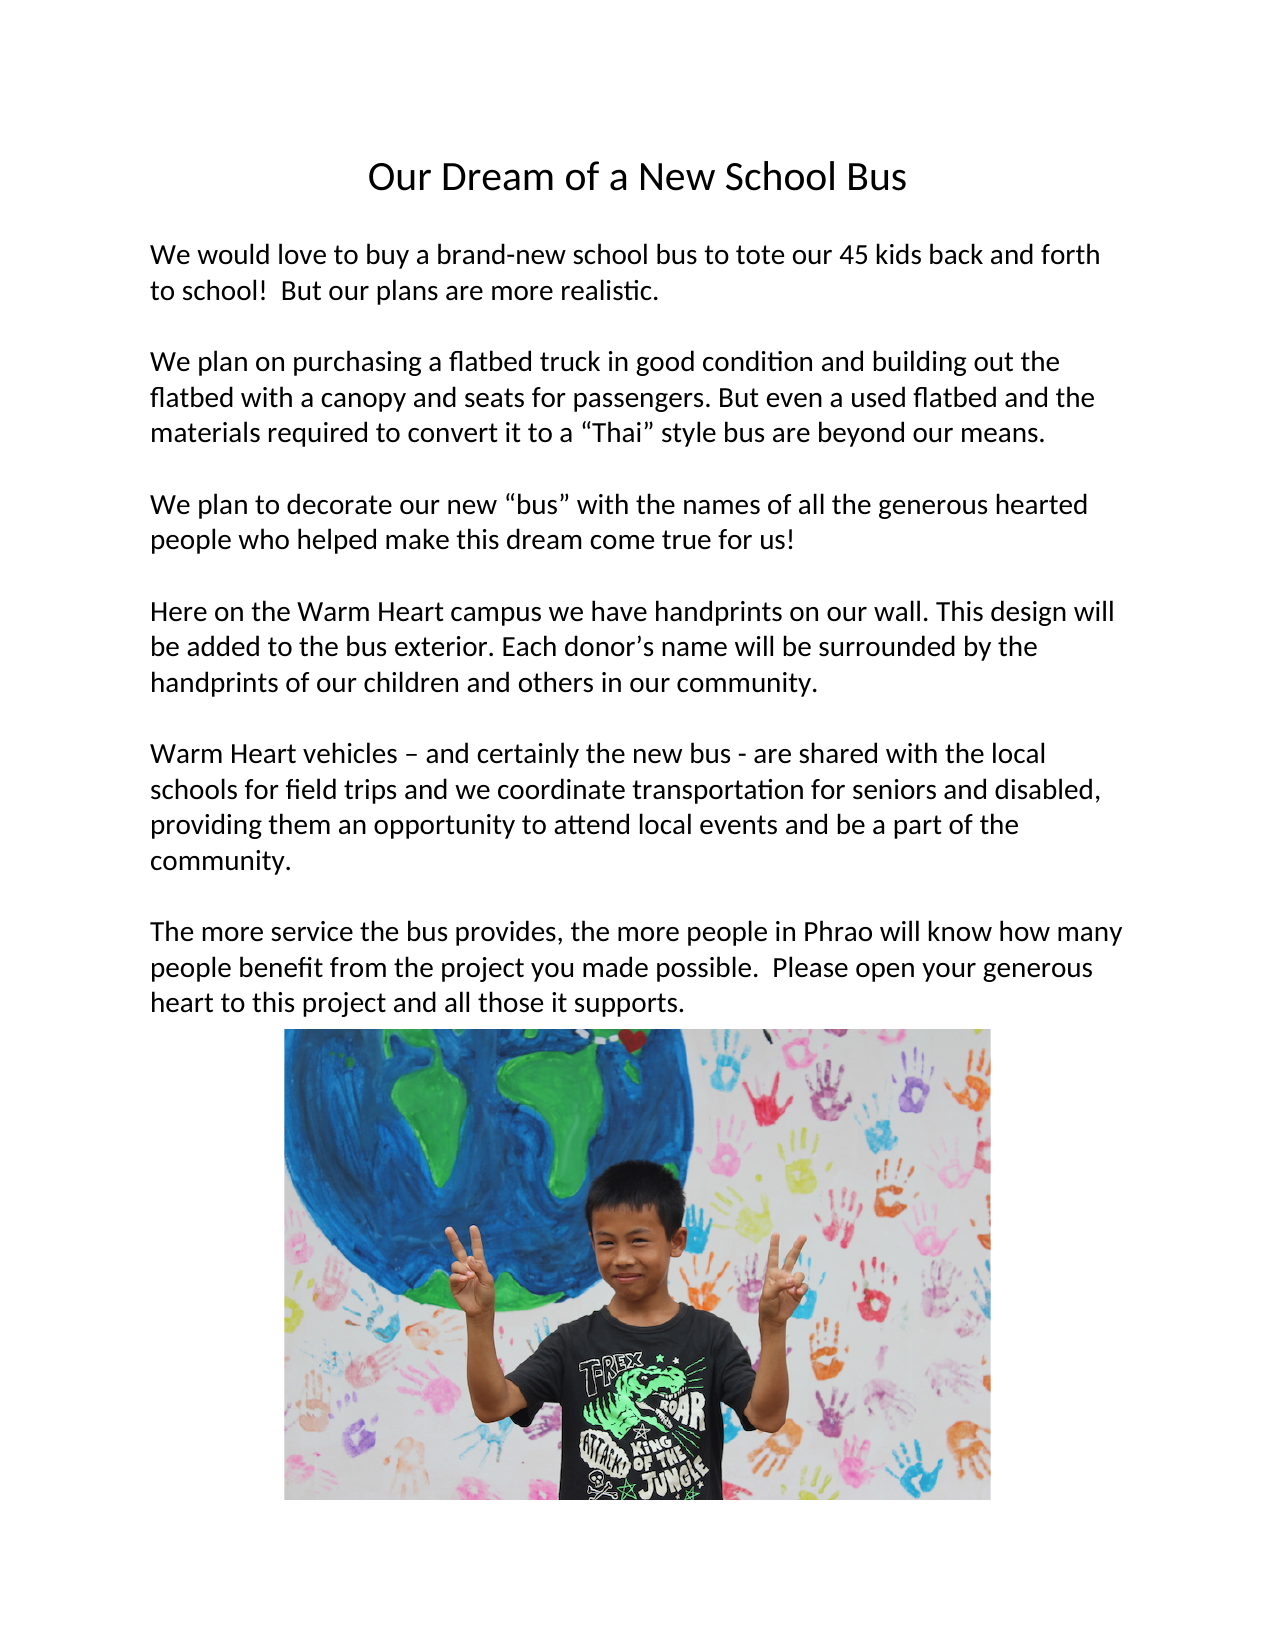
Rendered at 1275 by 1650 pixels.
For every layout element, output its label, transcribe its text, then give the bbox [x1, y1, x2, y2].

text Warm Heart vehicles – and certainly the new bus - are shared with the local schools for field trips and we coordinate transportation for seniors and disabled, providing them an opportunity to attend local events and be a part of the community. [150, 735, 1125, 878]
picture [284, 1029, 991, 1500]
text Here on the Warm Heart campus we have handprints on our wall. This design will be added to the bus exterior. Each donor’s name will be surrounded by the handprints of our children and others in our community. [150, 593, 1125, 699]
text We would love to buy a brand-new school bus to tote our 45 kids back and forth to school! But our plans are more realistic. [150, 236, 1125, 308]
text The more service the bus provides, the more people in Phrao will know how many people benefit from the project you made possible. Please open your generous heart to this project and all those it supports. [150, 913, 1125, 1020]
text We plan on purchasing a flatbed truck in good condition and building out the flatbed with a canopy and seats for passengers. But even a used flatbed and the materials required to convert it to a “Thai” style bus are beyond our means. [150, 343, 1125, 450]
text We plan to decorate our new “bus” with the names of all the generous hearted people who helped make this dream come true for us! [150, 486, 1125, 557]
text Our Dream of a New School Bus [150, 150, 1125, 201]
